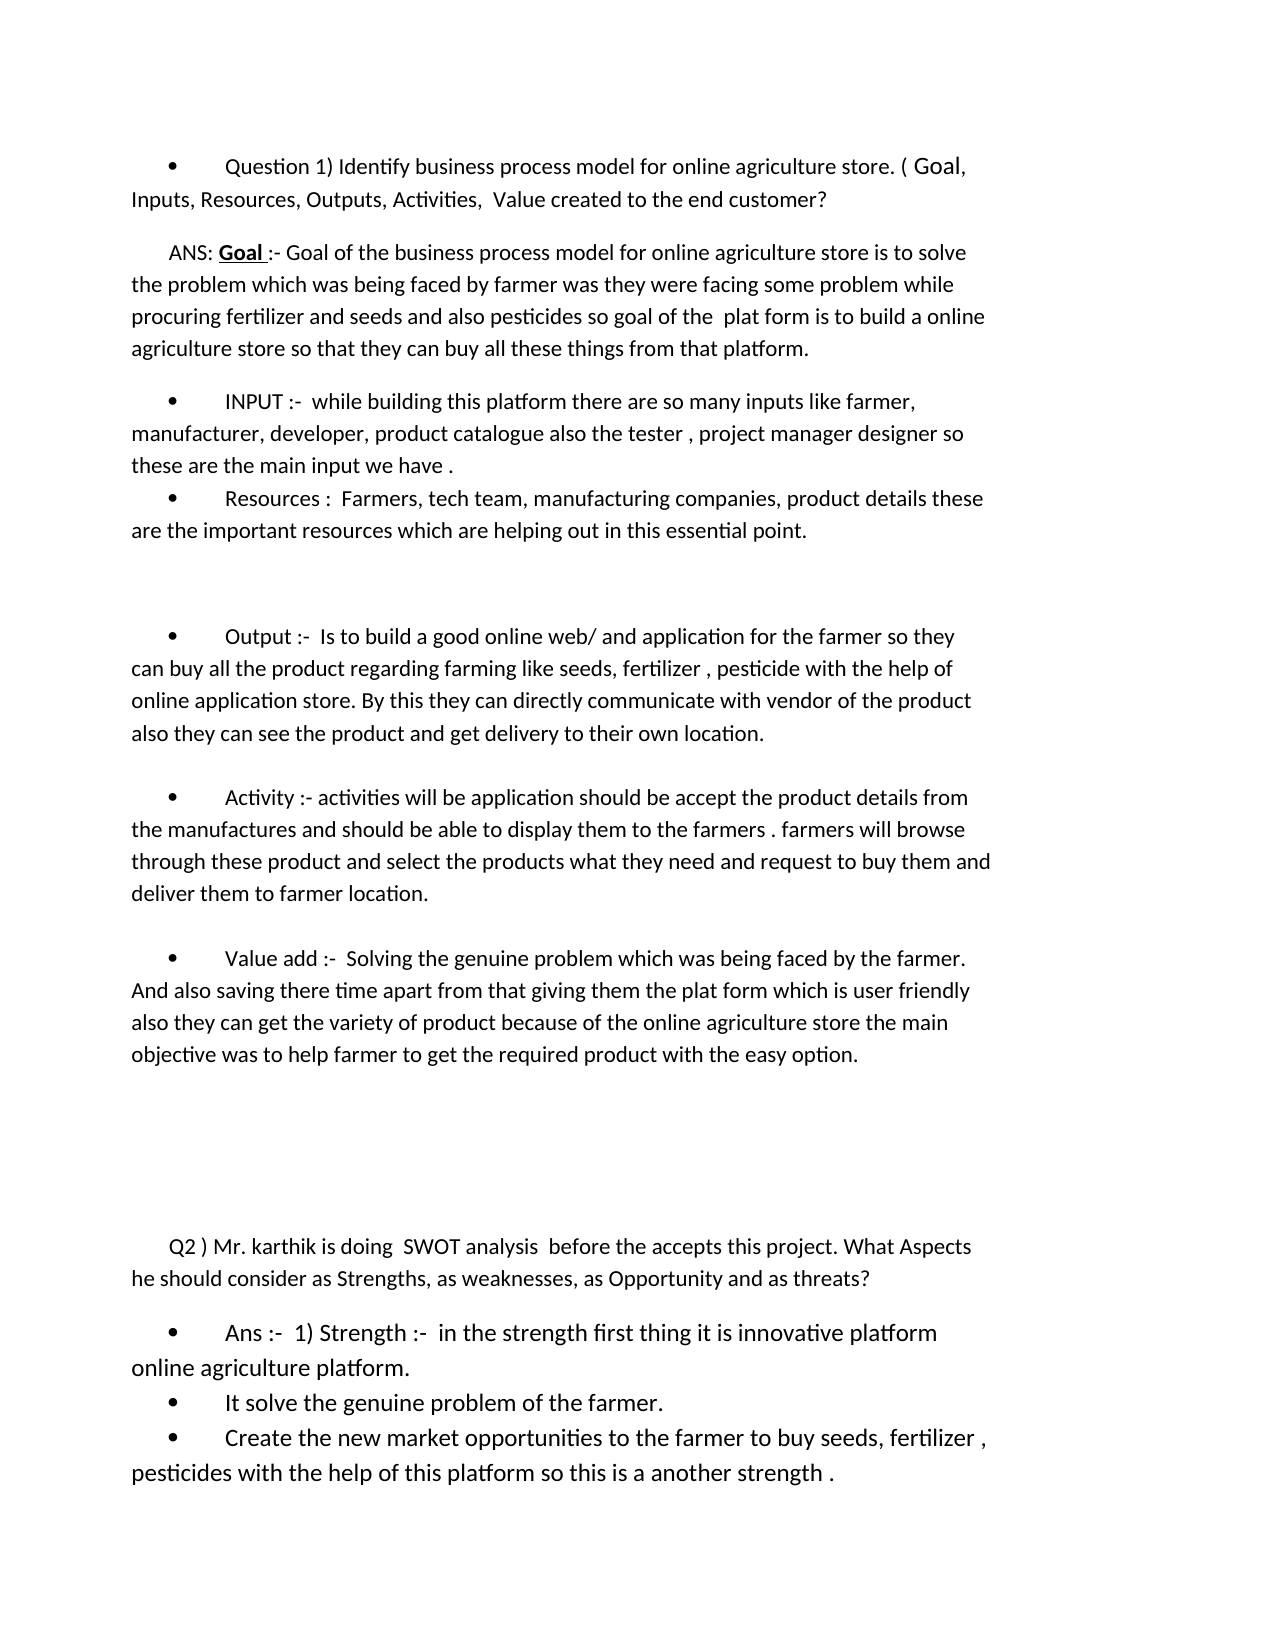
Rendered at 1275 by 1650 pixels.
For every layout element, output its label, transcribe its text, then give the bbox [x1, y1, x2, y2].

list Create the new market opportunities to the farmer to buy seeds, fertilizer , pesticides with the help of this platform so this is a another strength . [131, 1422, 994, 1487]
list Activity :- activities will be application should be accept the product details from the manufactures and should be able to display them to the farmers . farmers will browse through these product and select the products what they need and request to buy them and deliver them to farmer location. [131, 783, 994, 908]
list Ans :- 1) Strength :- in the strength first thing it is innovative platform online agriculture platform. [131, 1317, 994, 1382]
list Output :- Is to build a good online web/ and application for the farmer so they can buy all the product regarding farming like seeds, fertilizer , pesticide with the help of online application store. By this they can directly communicate with vendor of the product also they can see the product and get delivery to their own location. [131, 622, 994, 747]
text ANS: Goal :- Goal of the business process model for online agriculture store is to solve the problem which was being faced by farmer was they were facing some problem while procuring fertilizer and seeds and also pesticides so goal of the plat form is to build a online agriculture store so that they can buy all these things from that platform. [131, 238, 994, 362]
text Q2 ) Mr. karthik is doing SWOT analysis before the accepts this project. What Aspects he should consider as Strengths, as weaknesses, as Opportunity and as threats? [131, 1232, 994, 1292]
list Value add :- Solving the genuine problem which was being faced by the farmer. And also saving there time apart from that giving them the plat form which is user friendly also they can get the variety of product because of the online agriculture store the main objective was to help farmer to get the required product with the easy option. [131, 944, 994, 1068]
list It solve the genuine problem of the farmer. [131, 1387, 994, 1417]
list INPUT :- while building this platform there are so many inputs like farmer, manufacturer, developer, product catalogue also the tester , project manager designer so these are the main input we have . [131, 387, 994, 480]
list Question 1) Identify business process model for online agriculture store. ( Goal, Inputs, Resources, Outputs, Activities, Value created to the end customer? [131, 150, 994, 213]
list Resources : Farmers, tech team, manufacturing companies, product details these are the important resources which are helping out in this essential point. [131, 484, 994, 544]
